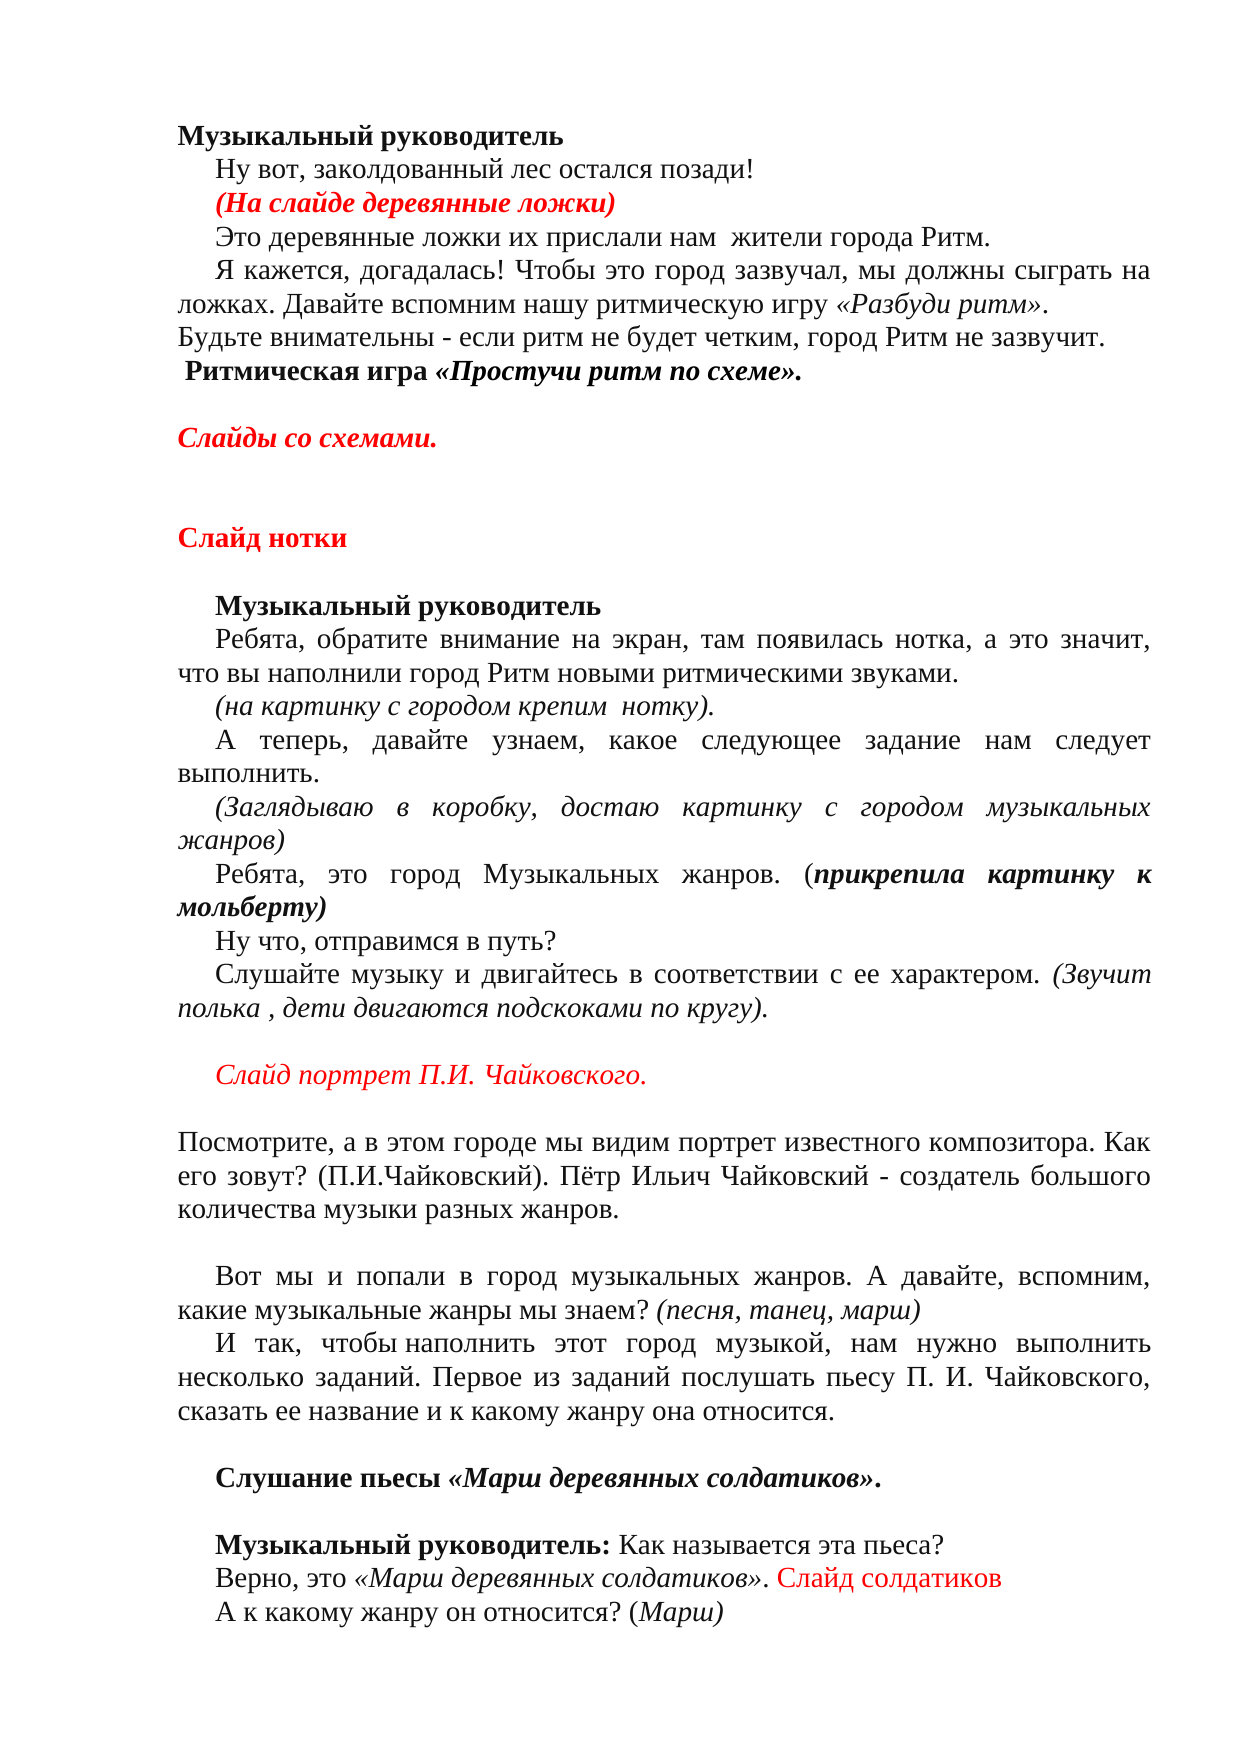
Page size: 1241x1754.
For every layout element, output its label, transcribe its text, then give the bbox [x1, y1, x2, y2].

text Будьте внимательны - если ритм не будет четким, город Ритм не зазвучит. [177, 319, 1152, 353]
text Слайд портрет П.И. Чайковского. [177, 1057, 1152, 1091]
text А теперь, давайте узнаем, какое следующее задание нам следует выполнить. [177, 722, 1152, 789]
text Ритмическая игра «Простучи ритм по схеме». [177, 353, 1152, 386]
text (на картинку с городом крепим нотку). [177, 688, 1152, 722]
text Я кажется, догадалась! Чтобы это город зазвучал, мы должны сыграть на ложках. Давайте вспомним нашу ритмическую игру «Разбуди ритм». [177, 252, 1152, 319]
text Слайды со схемами. [177, 420, 1152, 453]
text А к какому жанру он относится? (Марш) [177, 1594, 1152, 1627]
text Музыкальный руководитель [177, 588, 1152, 621]
text Слушание пьесы «Марш деревянных солдатиков». [177, 1460, 1152, 1493]
text Слайд нотки [177, 521, 1152, 554]
text Ну вот, заколдованный лес остался позади! [177, 152, 1152, 185]
text (Заглядываю в коробку, достаю картинку с городом музыкальных жанров) [177, 789, 1152, 856]
text И так, чтобы наполнить этот город музыкой, нам нужно выполнить несколько заданий. Первое из заданий послушать пьесу П. И. Чайковского, сказать ее название и к какому жанру она относится. [177, 1326, 1152, 1426]
text Ну что, отправимся в путь? [177, 923, 1152, 957]
text Это деревянные ложки их прислали нам жители города Ритм. [177, 219, 1152, 252]
text Слушайте музыку и двигайтесь в соответствии с ее характером. (Звучит полька , дети двигаются подскоками по кругу). [177, 957, 1152, 1024]
text Ребята, обратите внимание на экран, там появилась нотка, а это значит, что вы наполнили город Ритм новыми ритмическими звуками. [177, 621, 1152, 688]
text Верно, это «Марш деревянных солдатиков». Слайд солдатиков [177, 1560, 1152, 1594]
text Музыкальный руководитель [177, 118, 1152, 152]
text (На слайде деревянные ложки) [177, 185, 1152, 219]
text Вот мы и попали в город музыкальных жанров. А давайте, вспомним, какие музыкальные жанры мы знаем? (песня, танец, марш) [177, 1258, 1152, 1326]
text Музыкальный руководитель: Как называется эта пьеса? [177, 1527, 1152, 1560]
text Ребята, это город Музыкальных жанров. (прикрепила картинку к мольберту) [177, 856, 1152, 923]
text Посмотрите, а в этом городе мы видим портрет известного композитора. Как его зовут? (П.И.Чайковский). Пётр Ильич Чайковский - создатель большого количества музыки разных жанров. [177, 1124, 1152, 1225]
